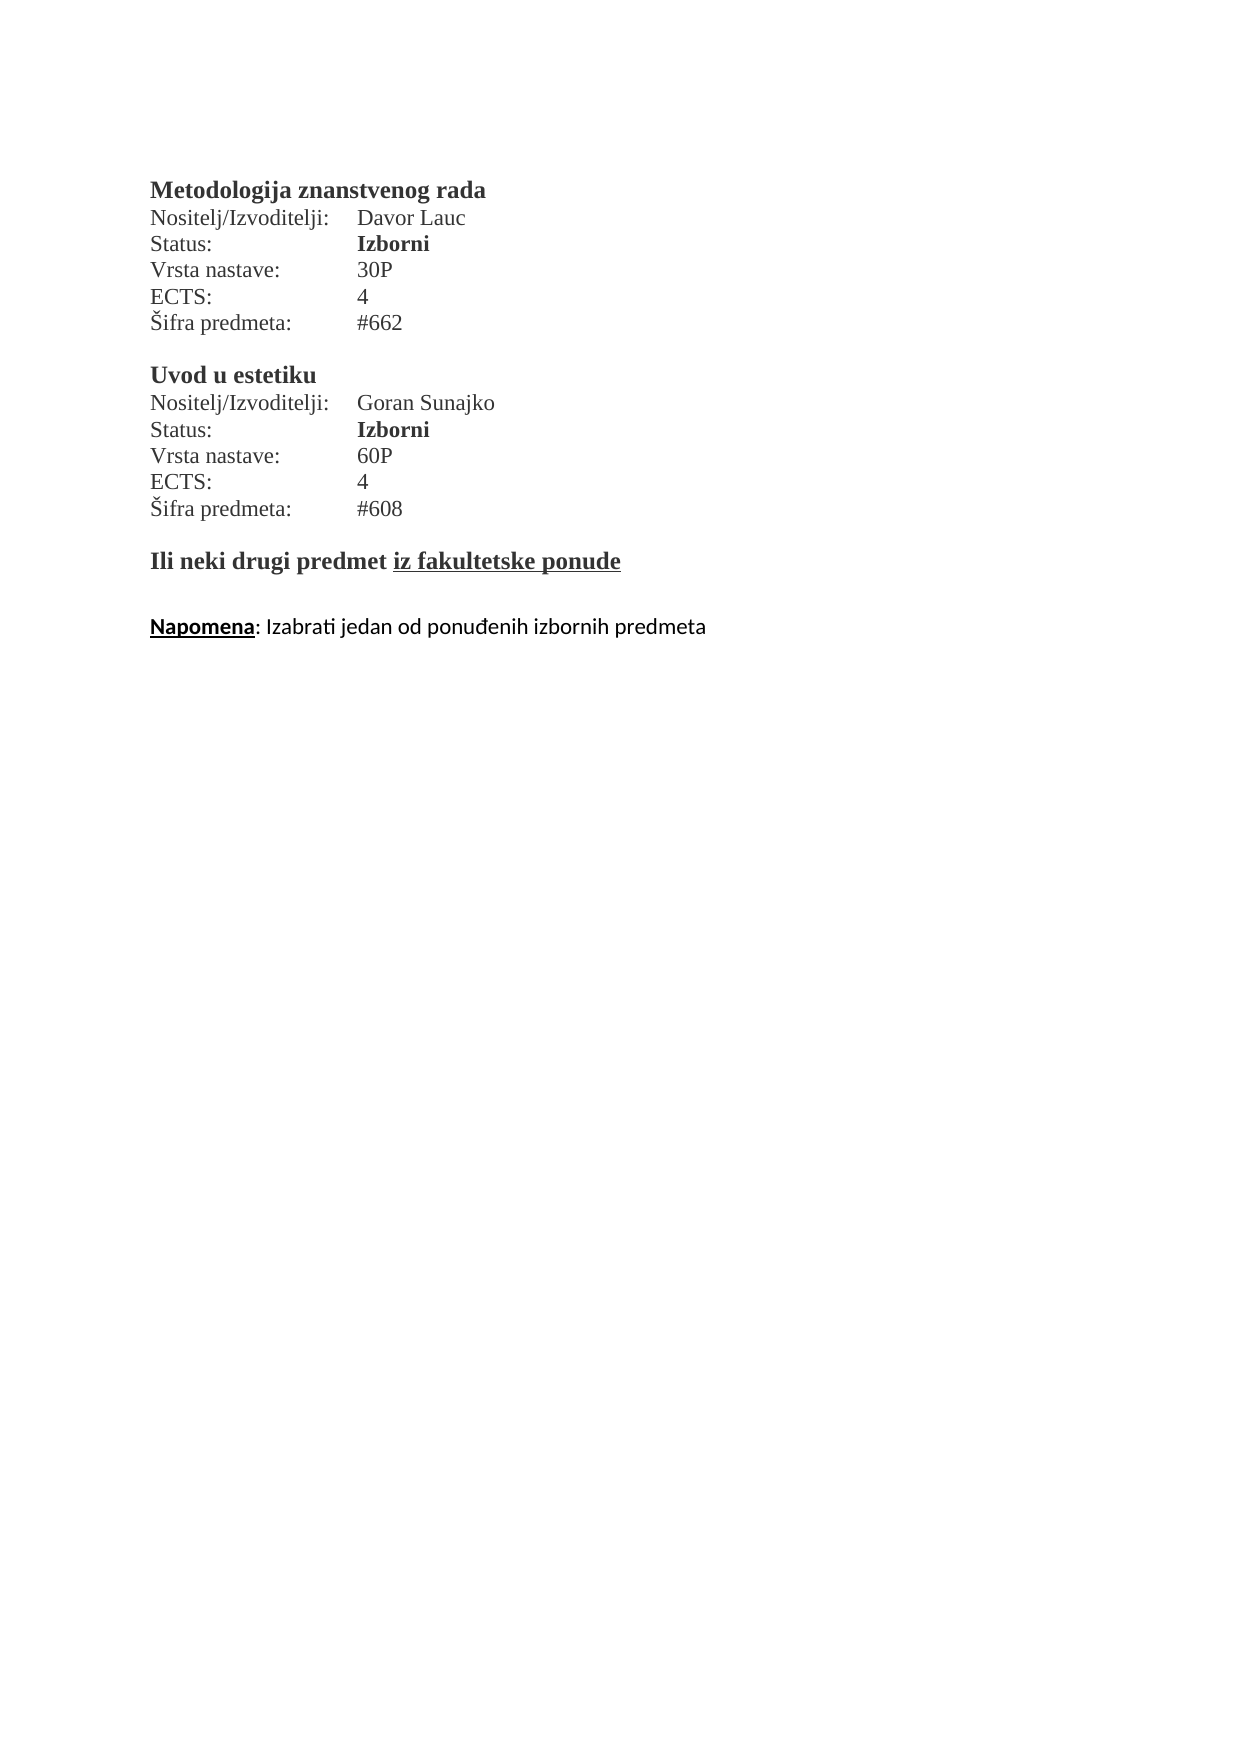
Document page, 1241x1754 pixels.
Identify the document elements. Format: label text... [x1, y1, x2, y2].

text Napomena: Izabrati jedan od ponuđenih izbornih predmeta [150, 612, 1090, 640]
text Metodologija znanstvenog rada [150, 175, 1090, 204]
text ECTS: 4 [150, 283, 1090, 309]
text ECTS: 4 [150, 468, 1090, 495]
text Vrsta nastave: 30P [150, 256, 1090, 283]
text Status: Izborni [150, 416, 1090, 442]
text Nositelj/Izvoditelji: Goran Sunajko [150, 389, 1090, 416]
text Status: Izborni [150, 230, 1090, 256]
text Uvod u estetiku [150, 361, 1090, 389]
text Ili neki drugi predmet iz fakultetske ponude [150, 546, 1090, 575]
text Vrsta nastave: 60P [150, 442, 1090, 468]
text Šifra predmeta: #662 [150, 309, 1090, 336]
text Nositelj/Izvoditelji: Davor Lauc [150, 204, 1090, 230]
text Šifra predmeta: #608 [150, 495, 1090, 521]
